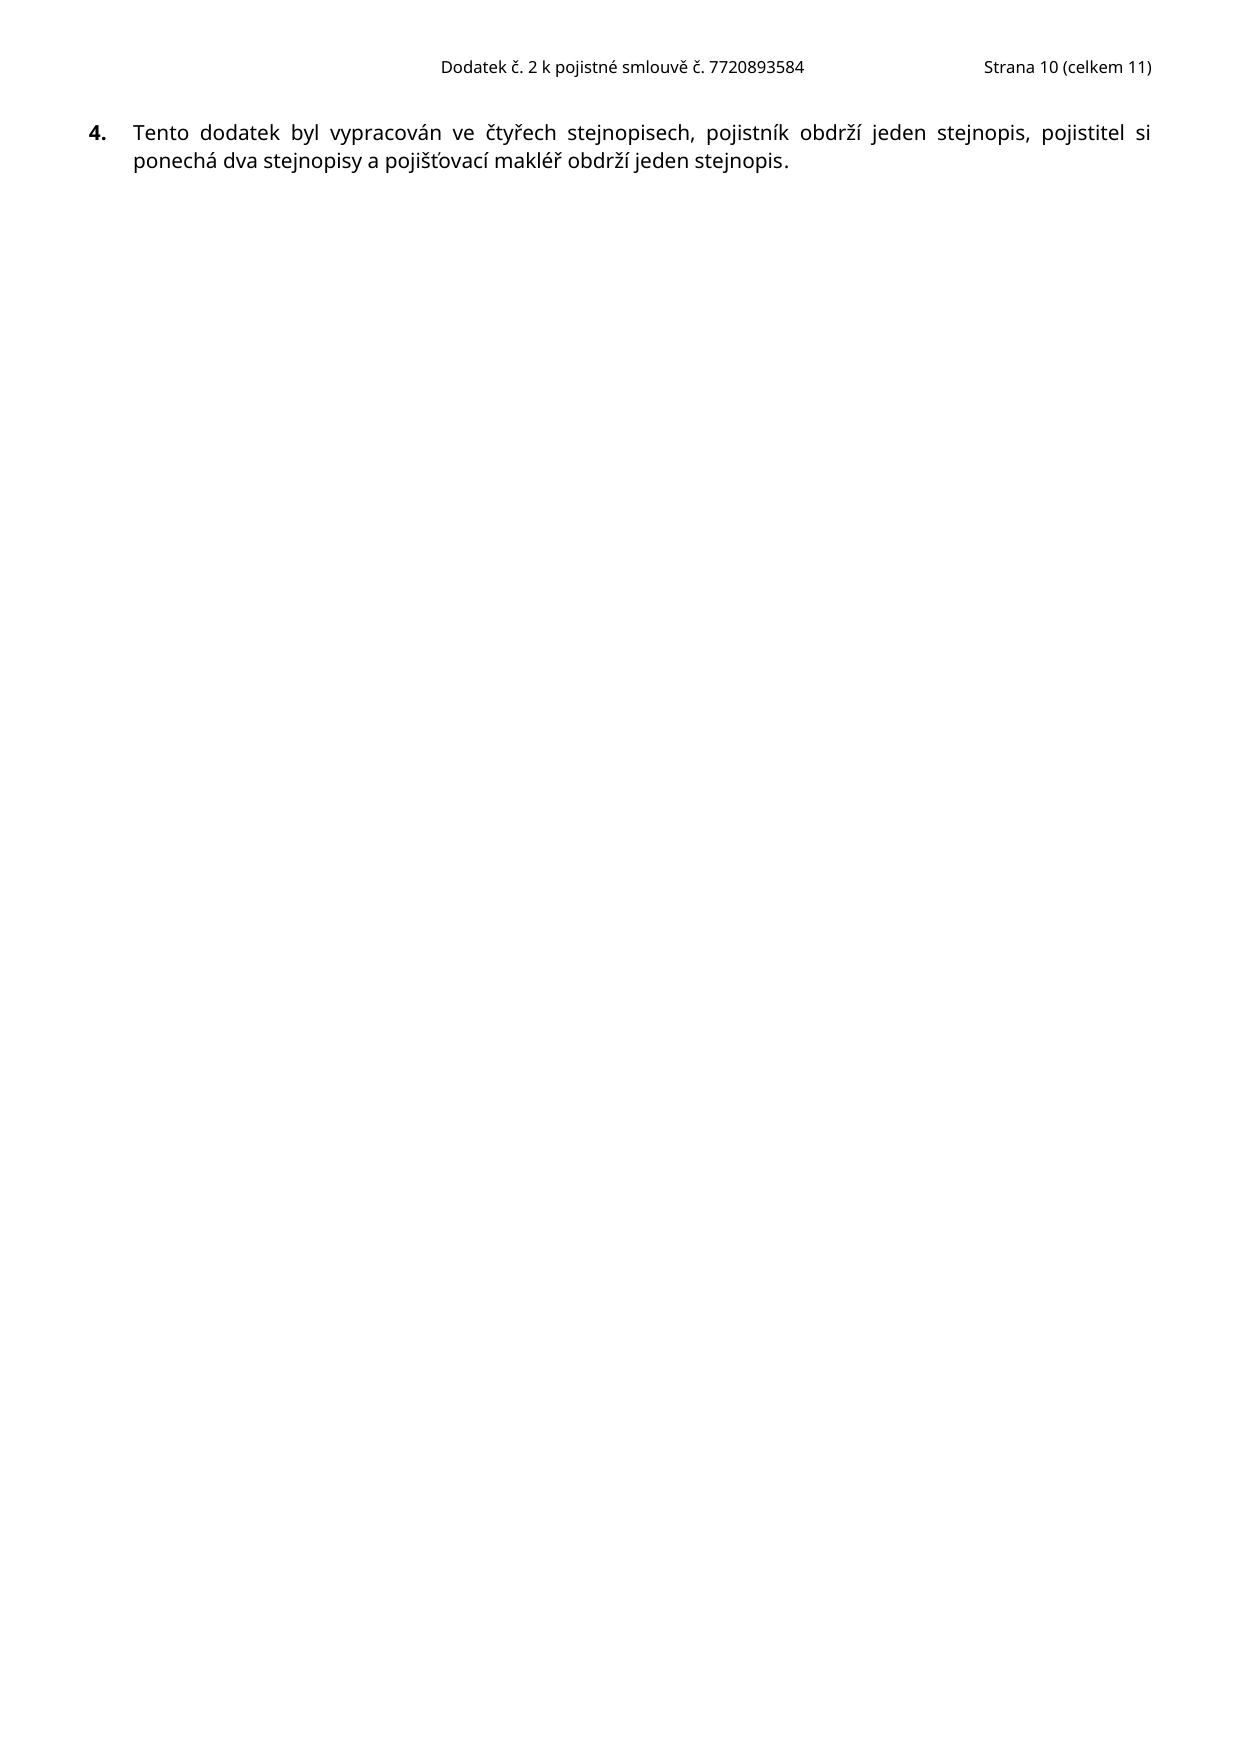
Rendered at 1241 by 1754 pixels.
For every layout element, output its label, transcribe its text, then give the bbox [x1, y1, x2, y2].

list Tento dodatek byl vypracován ve čtyřech stejnopisech, pojistník obdrží jeden stejnopis, pojistitel si ponechá dva stejnopisy a pojišťovací makléř obdrží jeden stejnopis. [89, 118, 1152, 175]
